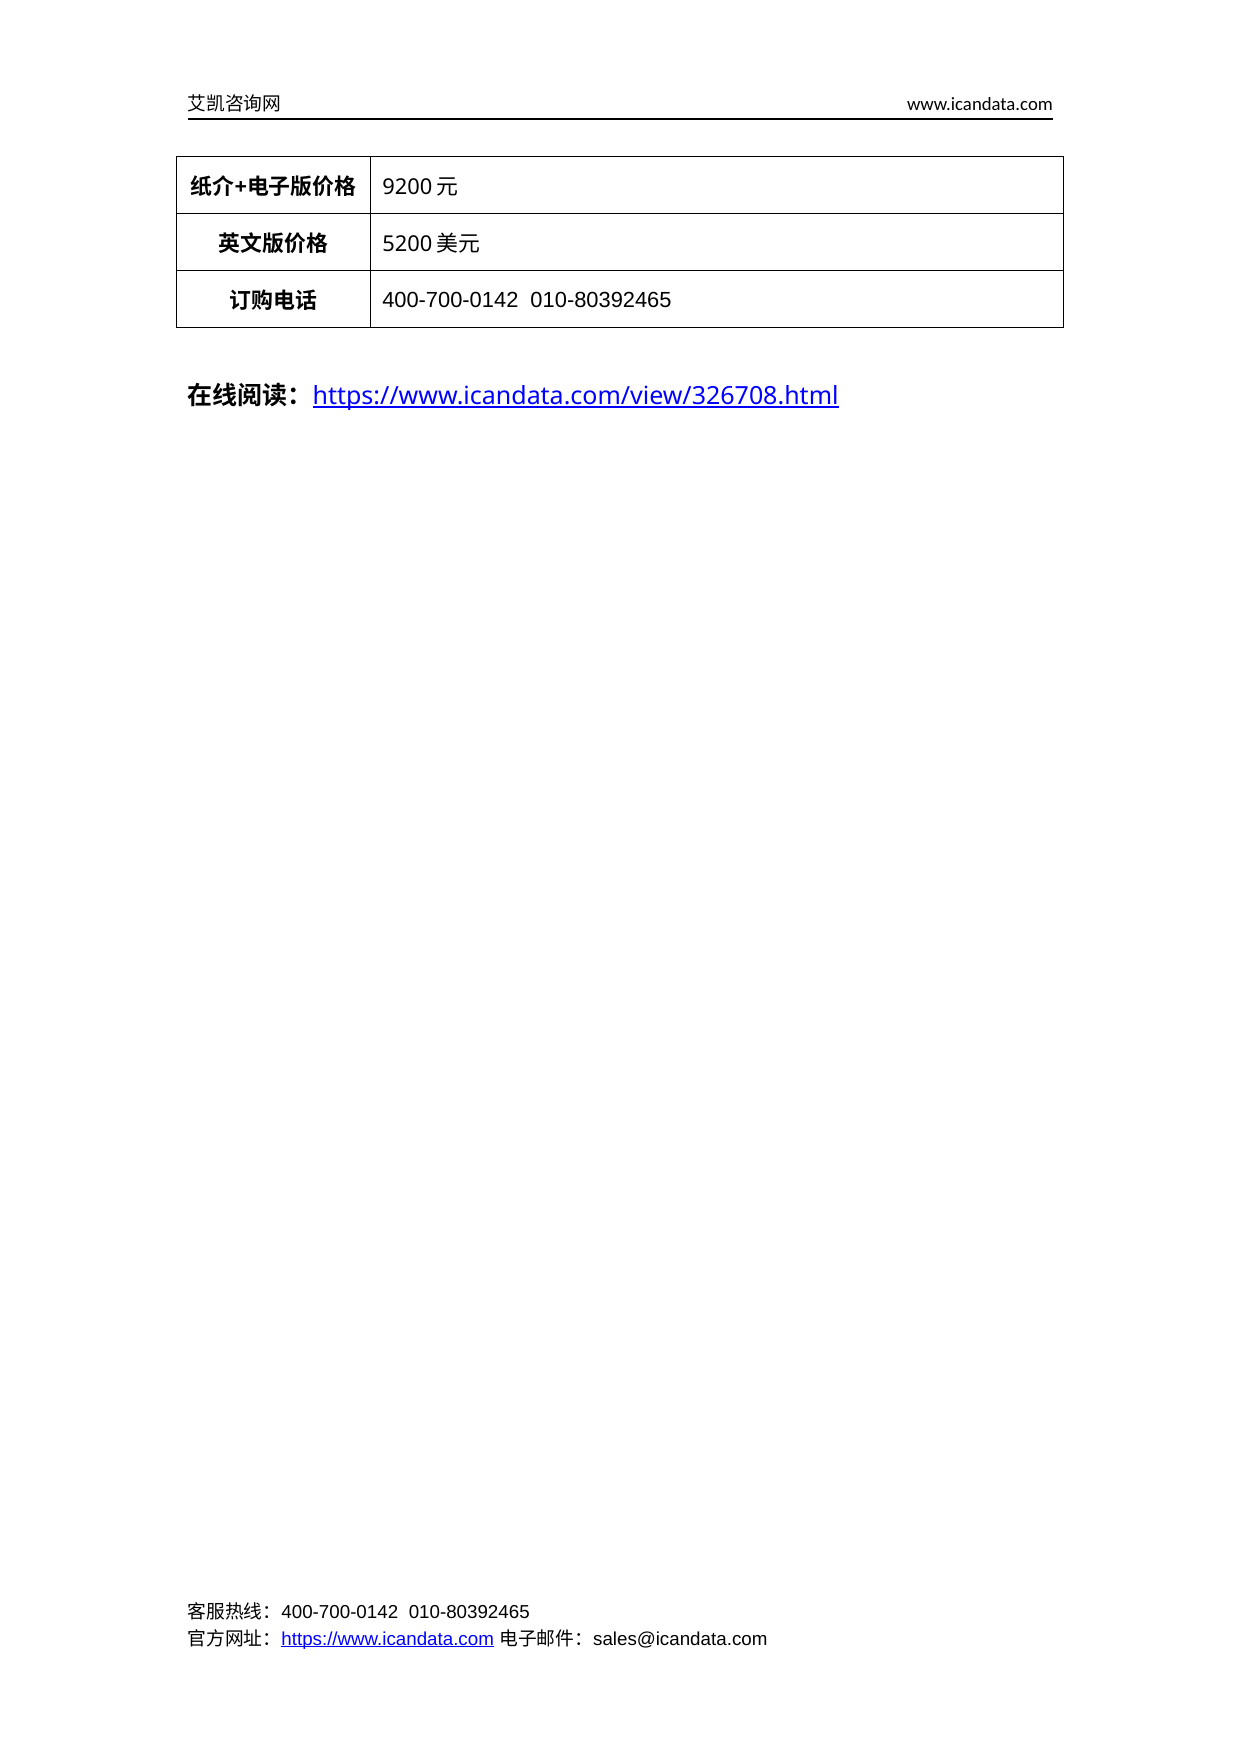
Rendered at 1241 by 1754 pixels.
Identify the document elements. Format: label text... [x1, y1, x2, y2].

table_cell 订购电话 [177, 271, 370, 327]
table_cell 9200元 [371, 157, 1063, 213]
text 在线阅读：https://www.icandata.com/view/326708.html [187, 361, 1053, 426]
table_cell 纸介+电子版价格 [177, 157, 370, 213]
table_cell 英文版价格 [177, 214, 370, 270]
table_cell 400-700-0142 010-80392465 [371, 271, 1063, 327]
table_cell 5200美元 [371, 214, 1063, 270]
